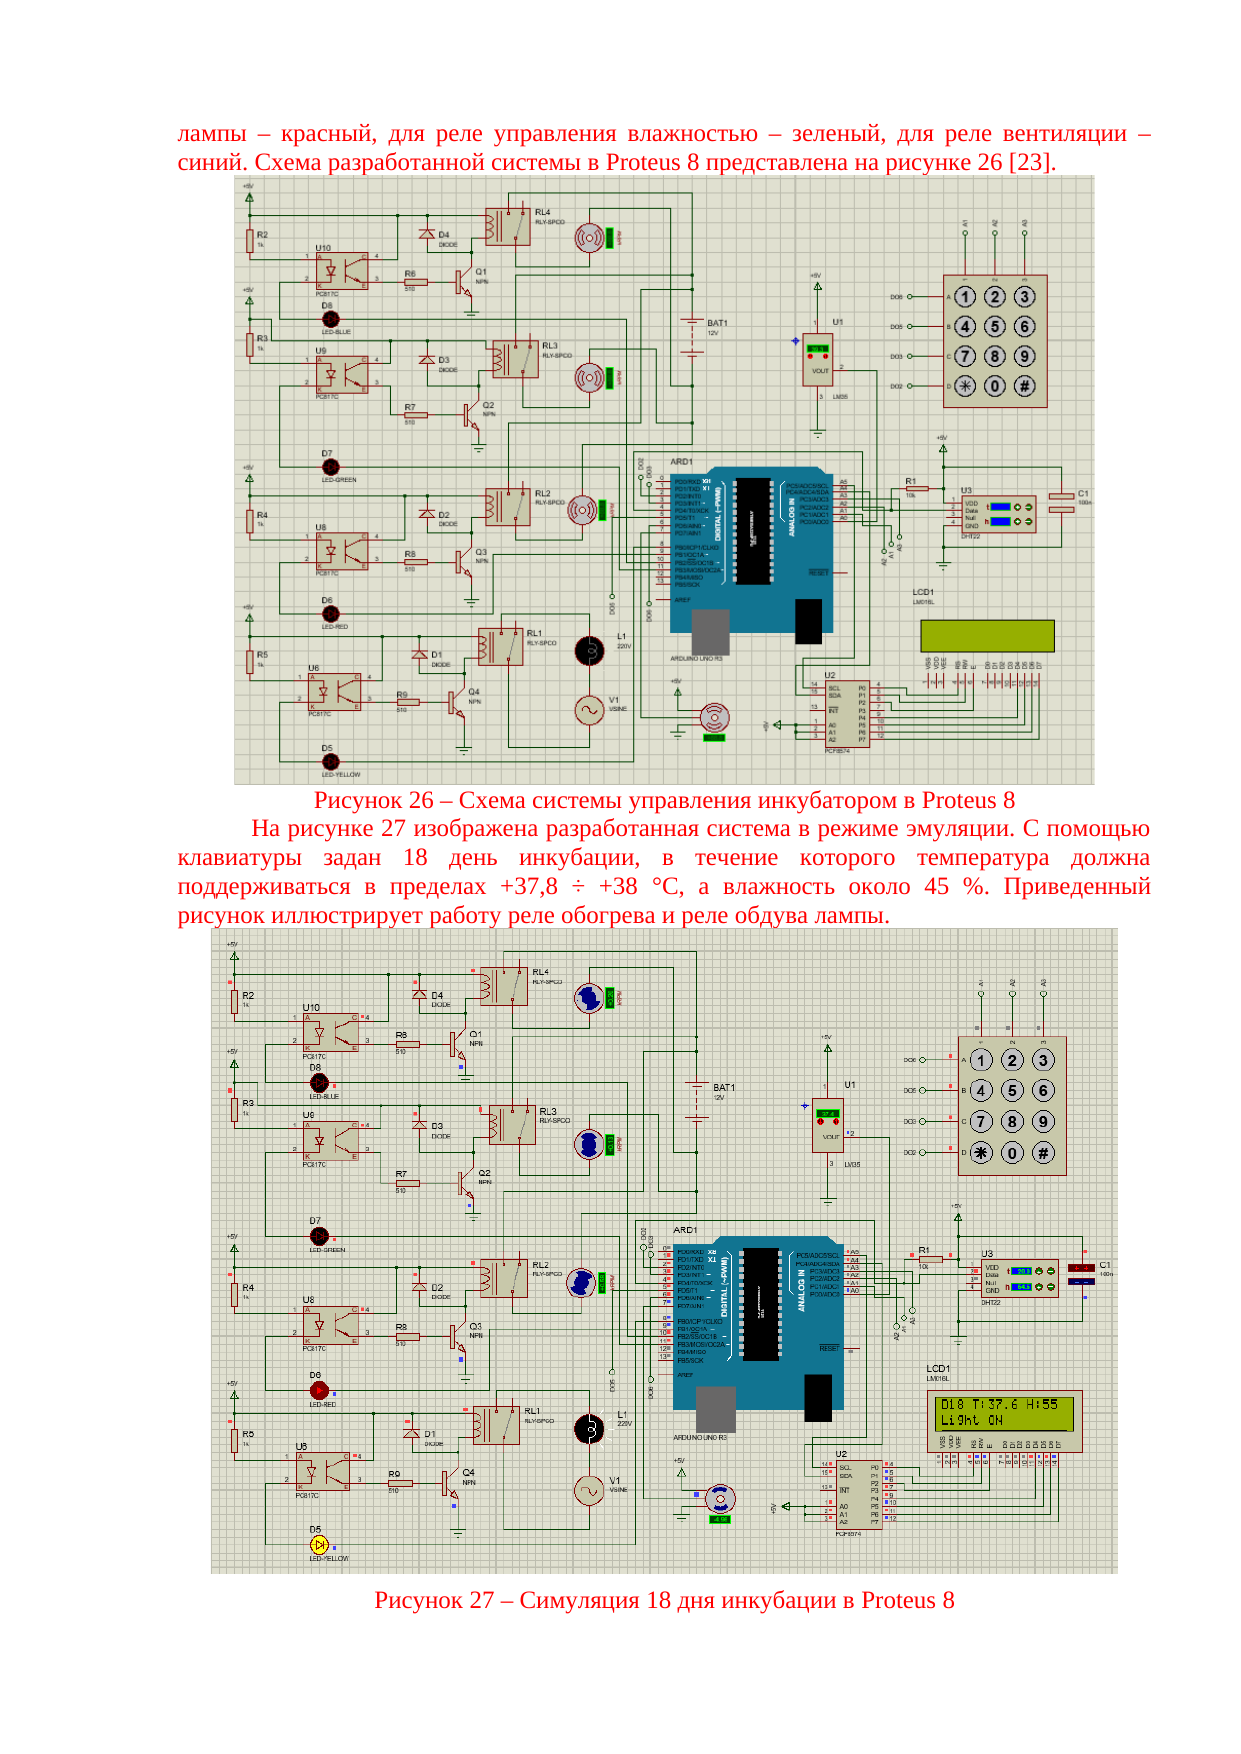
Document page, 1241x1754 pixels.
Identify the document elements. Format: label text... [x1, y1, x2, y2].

text Рисунок 26 – Схема системы управления инкубатором в Proteus 8 [177, 785, 1152, 813]
text На рисунке 27 изображена разработанная система в режиме эмуляции. С помощью клавиатуры задан 18 день инкубации, в течение которого температура должна поддерживаться в пределах +37,8 ÷ +38 °С, а влажность около 45 %. Приведенный рисунок иллюстрирует работу реле обогрева и реле обдува лампы. [177, 813, 1152, 928]
picture [234, 175, 1095, 785]
picture [210, 928, 1118, 1574]
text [177, 118, 1152, 176]
text Рисунок 27 – Симуляция 18 дня инкубации в Proteus 8 [177, 1585, 1152, 1614]
